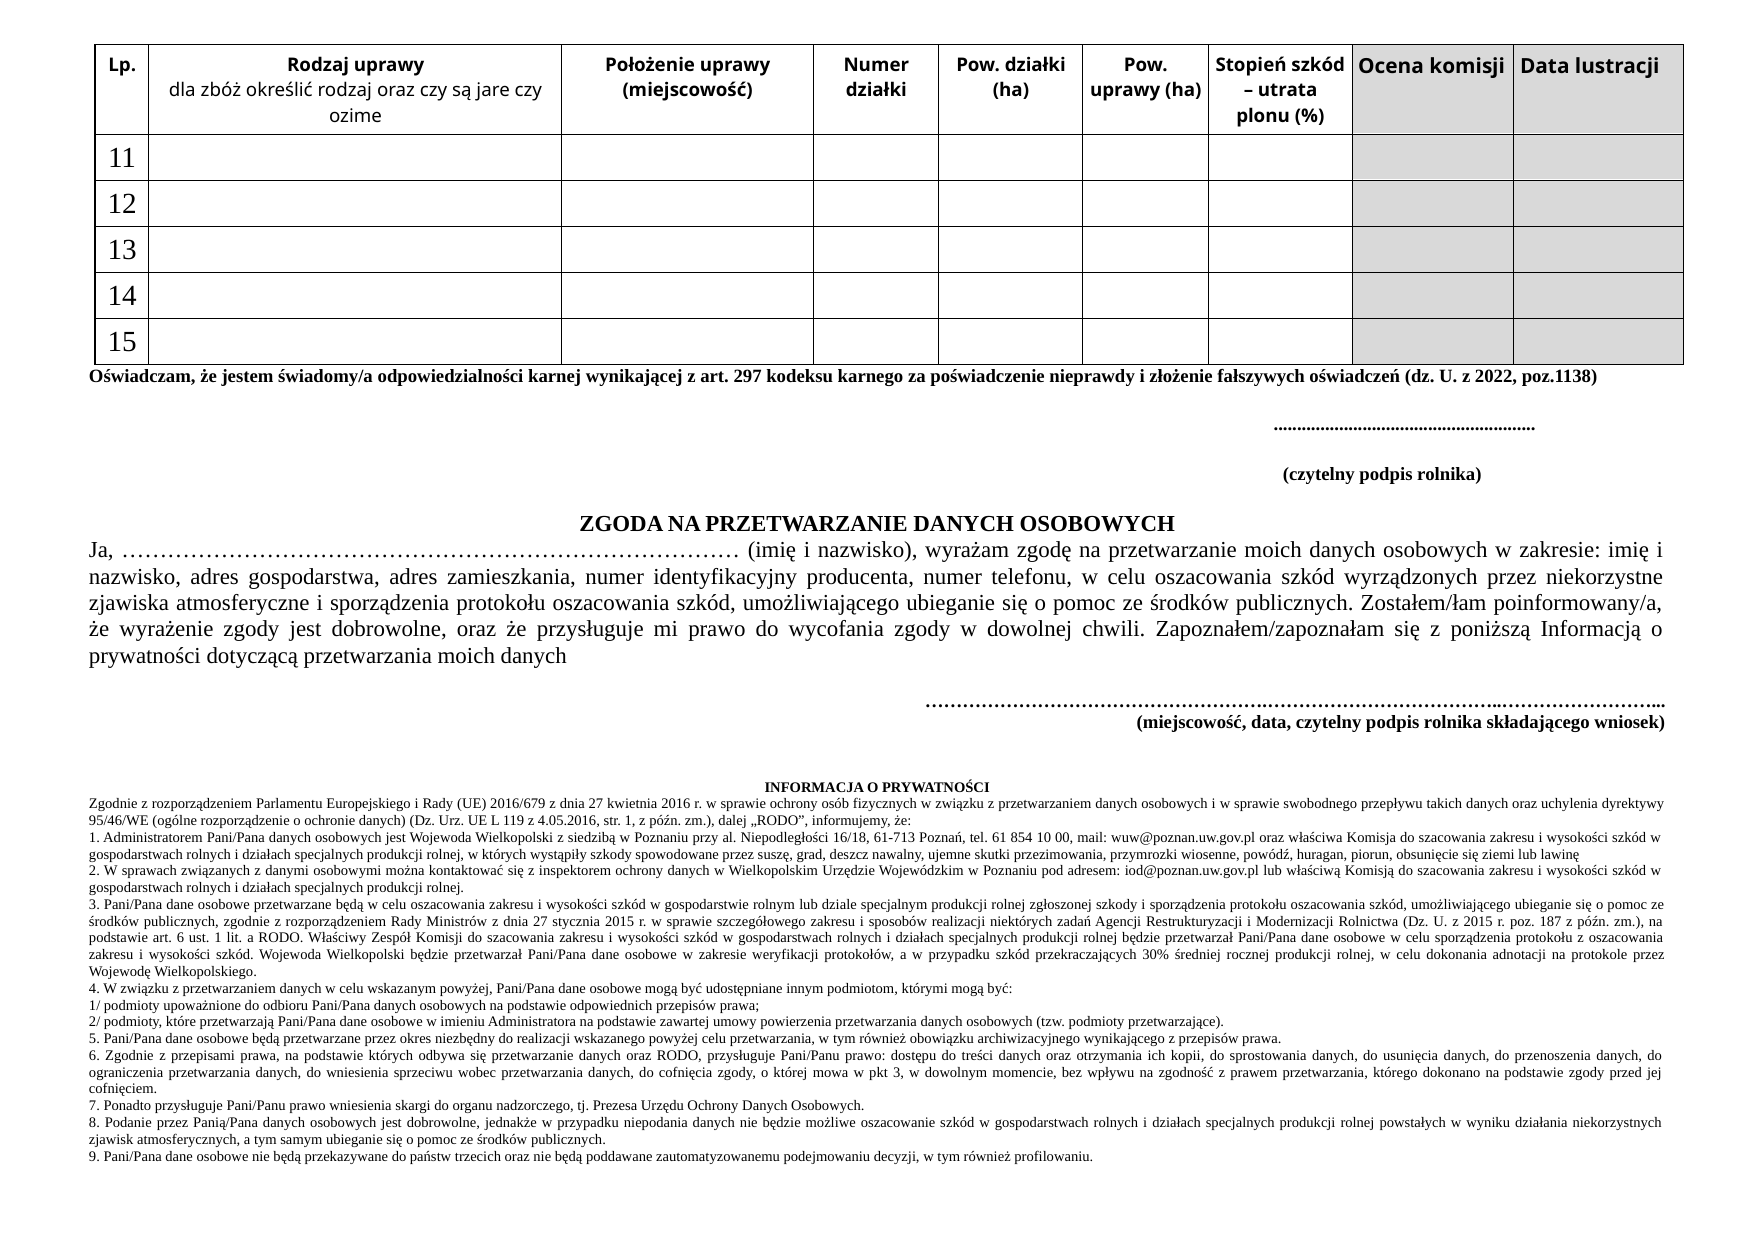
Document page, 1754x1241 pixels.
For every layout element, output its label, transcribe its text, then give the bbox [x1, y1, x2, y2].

table_cell [1083, 319, 1208, 364]
table_header Położenie uprawy (miejscowość) [562, 45, 813, 133]
text 1/ podmioty upoważnione do odbioru Pani/Pana danych osobowych na podstawie odpowiednich przepisów prawa; [89, 996, 1665, 1013]
table_cell [1353, 319, 1513, 364]
text Ja, ……………………………………………………………………… (imię i nazwisko), wyrażam zgodę na przetwarzanie moich danych osobowych w zakresie: imię i nazwisko, adres gospodarstwa, adres zamieszkania, numer identyfikacyjny producenta, numer telefonu, w celu oszacowania szkód wyrządzonych przez niekorzystne zjawiska atmosferyczne i sporządzenia protokołu oszacowania szkód, umożliwiającego ubieganie się o pomoc ze środków publicznych. Zostałem/łam poinformowany/a, że wyrażenie zgody jest dobrowolne, oraz że przysługuje mi prawo do wycofania zgody w dowolnej chwili. Zapoznałem/zapoznałam się z poniższą Informacją o prywatności dotyczącą przetwarzania moich danych [89, 536, 1665, 668]
table_header Pow. uprawy (ha) [1083, 45, 1208, 133]
table_header Stopień szkód – utrata plonu (%) [1209, 45, 1352, 133]
text 8. Podanie przez Panią/Pana danych osobowych jest dobrowolne, jednakże w przypadku niepodania danych nie będzie możliwe oszacowanie szkód w gospodarstwach rolnych i działach specjalnych produkcji rolnej powstałych w wyniku działania niekorzystnych zjawisk atmosferycznych, a tym samym ubieganie się o pomoc ze środków publicznych. [89, 1114, 1665, 1147]
table_cell 11 [96, 135, 148, 179]
table_cell [1083, 273, 1208, 318]
table_header Pow. działki (ha) [939, 45, 1082, 133]
table_cell [1353, 135, 1513, 179]
text 1. Administratorem Pani/Pana danych osobowych jest Wojewoda Wielkopolski z siedzibą w Poznaniu przy al. Niepodległości 16/18, 61-713 Poznań, tel. 61 854 10 00, mail: wuw@poznan.uw.gov.pl oraz właściwa Komisja do szacowania zakresu i wysokości szkód w gospodarstwach rolnych i działach specjalnych produkcji rolnej, w których wystąpiły szkody spowodowane przez suszę, grad, deszcz nawalny, ujemne skutki przezimowania, przymrozki wiosenne, powódź, huragan, piorun, obsunięcie się ziemi lub lawinę [89, 829, 1665, 862]
table_cell [1209, 273, 1352, 318]
table_cell [1353, 227, 1513, 272]
table_cell [939, 181, 1082, 226]
text 5. Pani/Pana dane osobowe będą przetwarzane przez okres niezbędny do realizacji wskazanego powyżej celu przetwarzania, w tym również obowiązku archiwizacyjnego wynikającego z przepisów prawa. [89, 1030, 1665, 1047]
text (miejscowość, data, czytelny podpis rolnika składającego wniosek) [89, 711, 1665, 733]
table_header Numer działki [814, 45, 938, 133]
table_cell [1353, 273, 1513, 318]
text ........................................................ [89, 413, 1665, 434]
table_cell [939, 273, 1082, 318]
text ……………………………………………….………………………………..……………………... [89, 690, 1665, 711]
text 4. W związku z przetwarzaniem danych w celu wskazanym powyżej, Pani/Pana dane osobowe mogą być udostępniane innym podmiotom, którymi mogą być: [89, 979, 1665, 996]
text 7. Ponadto przysługuje Pani/Panu prawo wniesienia skargi do organu nadzorczego, tj. Prezesa Urzędu Ochrony Danych Osobowych. [89, 1097, 1665, 1114]
table_cell [1209, 227, 1352, 272]
table_cell 14 [96, 273, 148, 318]
table_cell [814, 319, 938, 364]
table_cell [1209, 181, 1352, 226]
table_cell [1209, 319, 1352, 364]
table_cell 13 [96, 227, 148, 272]
table_cell [1209, 135, 1352, 179]
text 3. Pani/Pana dane osobowe przetwarzane będą w celu oszacowania zakresu i wysokości szkód w gospodarstwie rolnym lub dziale specjalnym produkcji rolnej zgłoszonej szkody i sporządzenia protokołu oszacowania szkód, umożliwiającego ubieganie się o pomoc ze środków publicznych, zgodnie z rozporządzeniem Rady Ministrów z dnia 27 stycznia 2015 r. w sprawie szczegółowego zakresu i sposobów realizacji niektórych zadań Agencji Restrukturyzacji i Modernizacji Rolnictwa (Dz. U. z 2015 r. poz. 187 z późn. zm.), na podstawie art. 6 ust. 1 lit. a RODO. Właściwy Zespół Komisji do szacowania zakresu i wysokości szkód w gospodarstwach rolnych i działach specjalnych produkcji rolnej będzie przetwarzał Pani/Pana dane osobowe w celu sporządzenia protokołu z oszacowania zakresu i wysokości szkód. Wojewoda Wielkopolski będzie przetwarzał Pani/Pana dane osobowe w zakresie weryfikacji protokołów, a w przypadku szkód przekraczających 30% średniej rocznej produkcji rolnej, w celu dokonania adnotacji na protokole przez Wojewodę Wielkopolskiego. [89, 896, 1665, 979]
text (czytelny podpis rolnika) [1195, 463, 1665, 484]
text 2. W sprawach związanych z danymi osobowymi można kontaktować się z inspektorem ochrony danych w Wielkopolskim Urzędzie Wojewódzkim w Poznaniu pod adresem: iod@poznan.uw.gov.pl lub właściwą Komisją do szacowania zakresu i wysokości szkód w gospodarstwach rolnych i działach specjalnych produkcji rolnej. [89, 862, 1665, 896]
text 9. Pani/Pana dane osobowe nie będą przekazywane do państw trzecich oraz nie będą poddawane zautomatyzowanemu podejmowaniu decyzji, w tym również profilowaniu. [89, 1147, 1665, 1164]
table_cell [1514, 135, 1683, 179]
table_cell [562, 181, 813, 226]
table_header Lp. [96, 45, 148, 133]
text Oświadczam, że jestem świadomy/a odpowiedzialności karnej wynikającej z art. 297 kodeksu karnego za poświadczenie nieprawdy i złożenie fałszywych oświadczeń (dz. U. z 2022, poz.1138) [89, 365, 1665, 386]
table_header Rodzaj uprawy dla zbóż określić rodzaj oraz czy są jare czy ozime [149, 45, 561, 133]
table_cell [562, 135, 813, 179]
table_cell 15 [96, 319, 148, 364]
text 6. Zgodnie z przepisami prawa, na podstawie których odbywa się przetwarzanie danych oraz RODO, przysługuje Pani/Panu prawo: dostępu do treści danych oraz otrzymania ich kopii, do sprostowania danych, do usunięcia danych, do przenoszenia danych, do ograniczenia przetwarzania danych, do wniesienia sprzeciwu wobec przetwarzania danych, do cofnięcia zgody, o której mowa w pkt 3, w dowolnym momencie, bez wpływu na zgodność z prawem przetwarzania, którego dokonano na podstawie zgody przed jej cofnięciem. [89, 1047, 1665, 1097]
table_cell [1514, 227, 1683, 272]
table_cell [149, 273, 561, 318]
text INFORMACJA O PRYWATNOŚCI [89, 778, 1665, 795]
table_cell [562, 227, 813, 272]
table_cell [149, 181, 561, 226]
table_cell [1083, 227, 1208, 272]
table_cell [1514, 181, 1683, 226]
table_cell [939, 227, 1082, 272]
table_cell [149, 227, 561, 272]
table_cell [1514, 319, 1683, 364]
table_cell [562, 273, 813, 318]
table_cell [814, 227, 938, 272]
table_cell [939, 135, 1082, 179]
table_cell [1514, 273, 1683, 318]
table_cell [939, 319, 1082, 364]
table_cell [1353, 181, 1513, 226]
table_header Data lustracji [1514, 45, 1683, 133]
table_cell [814, 273, 938, 318]
text Zgodnie z rozporządzeniem Parlamentu Europejskiego i Rady (UE) 2016/679 z dnia 27 kwietnia 2016 r. w sprawie ochrony osób fizycznych w związku z przetwarzaniem danych osobowych i w sprawie swobodnego przepływu takich danych oraz uchylenia dyrektywy 95/46/WE (ogólne rozporządzenie o ochronie danych) (Dz. Urz. UE L 119 z 4.05.2016, str. 1, z późn. zm.), dalej „RODO”, informujemy, że: [89, 795, 1665, 829]
table_cell [1083, 181, 1208, 226]
text 2/ podmioty, które przetwarzają Pani/Pana dane osobowe w imieniu Administratora na podstawie zawartej umowy powierzenia przetwarzania danych osobowych (tzw. podmioty przetwarzające). [89, 1013, 1665, 1030]
table_cell [149, 319, 561, 364]
table_cell [562, 319, 813, 364]
table_cell [814, 135, 938, 179]
table_cell [1083, 135, 1208, 179]
text ZGODA NA PRZETWARZANIE DANYCH OSOBOWYCH [89, 510, 1665, 536]
table_cell [149, 135, 561, 179]
table_header Ocena komisji [1353, 45, 1513, 133]
table_cell 12 [96, 181, 148, 226]
table_cell [814, 181, 938, 226]
